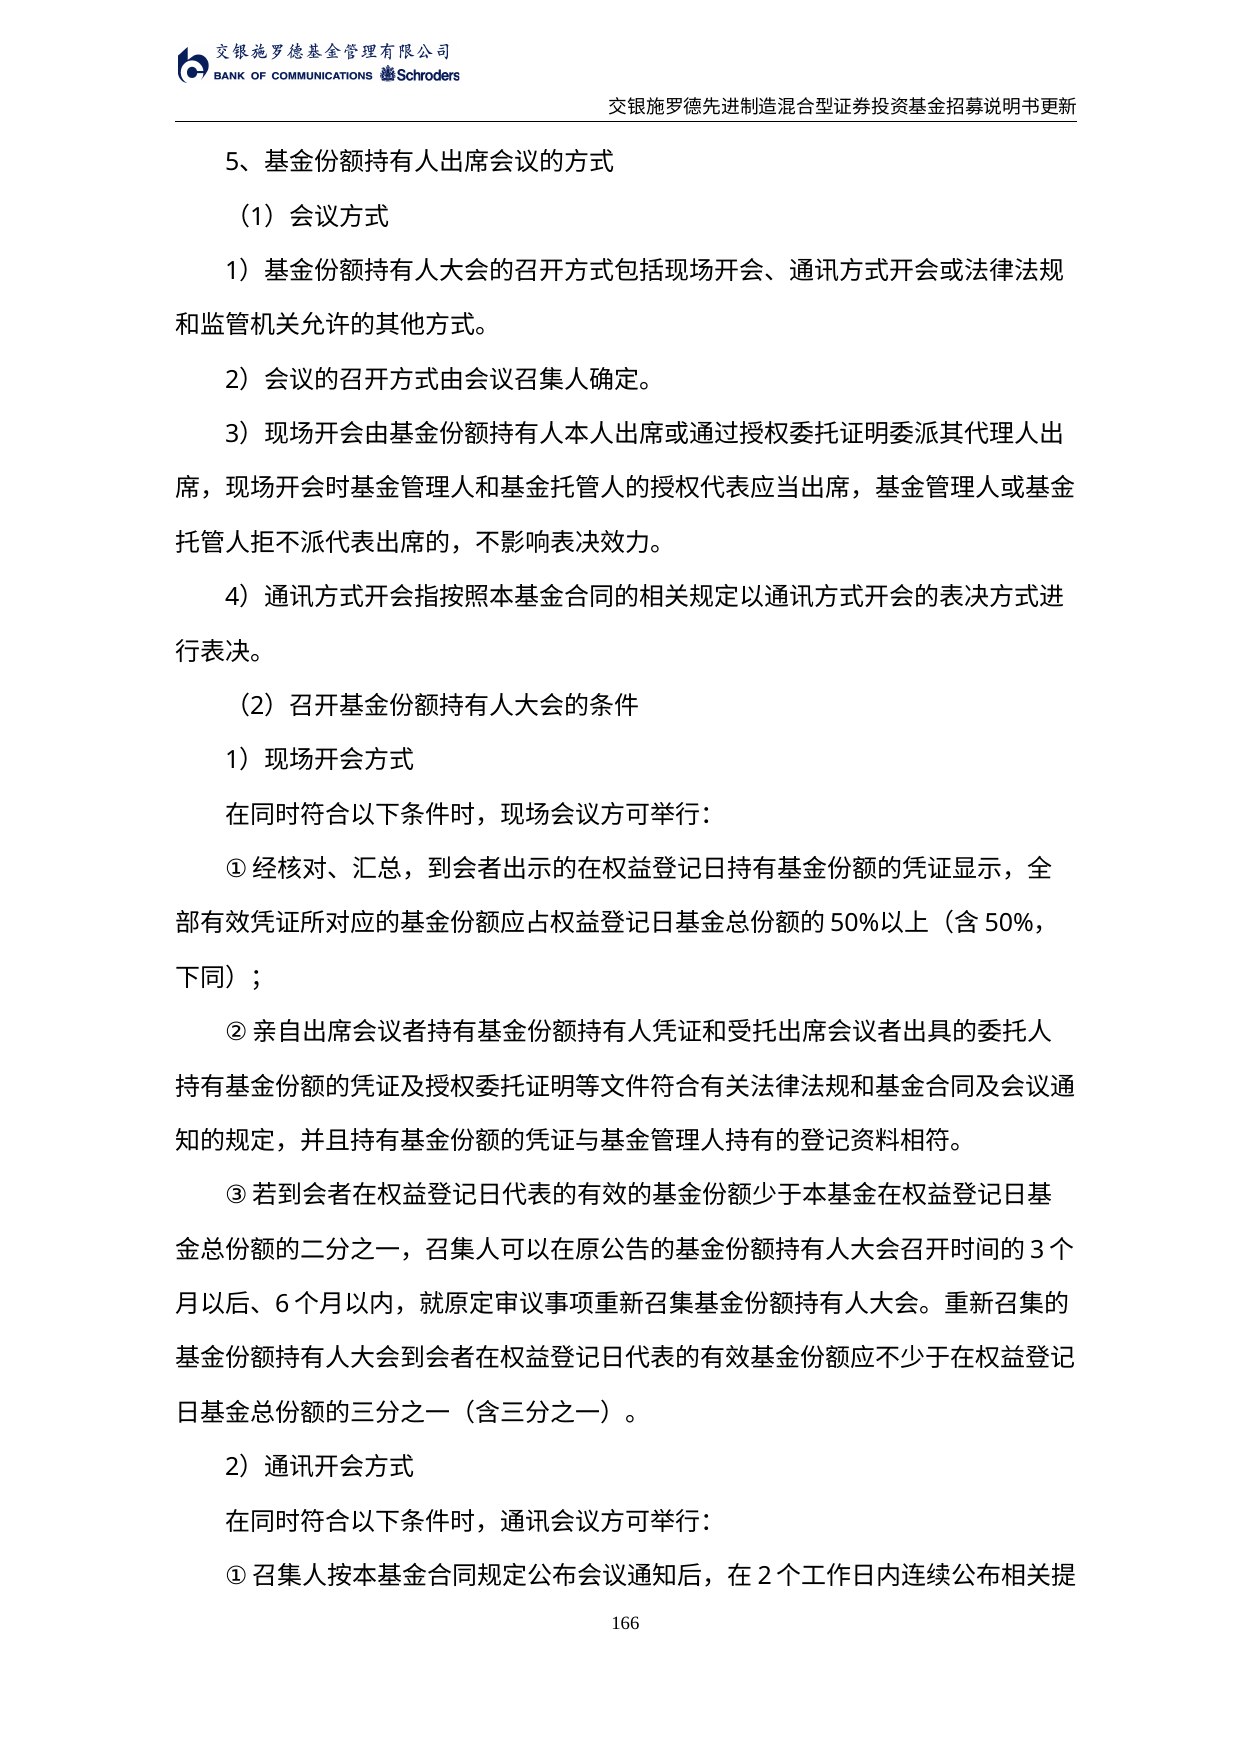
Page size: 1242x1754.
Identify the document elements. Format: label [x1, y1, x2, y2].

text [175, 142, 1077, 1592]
picture [178, 43, 460, 83]
